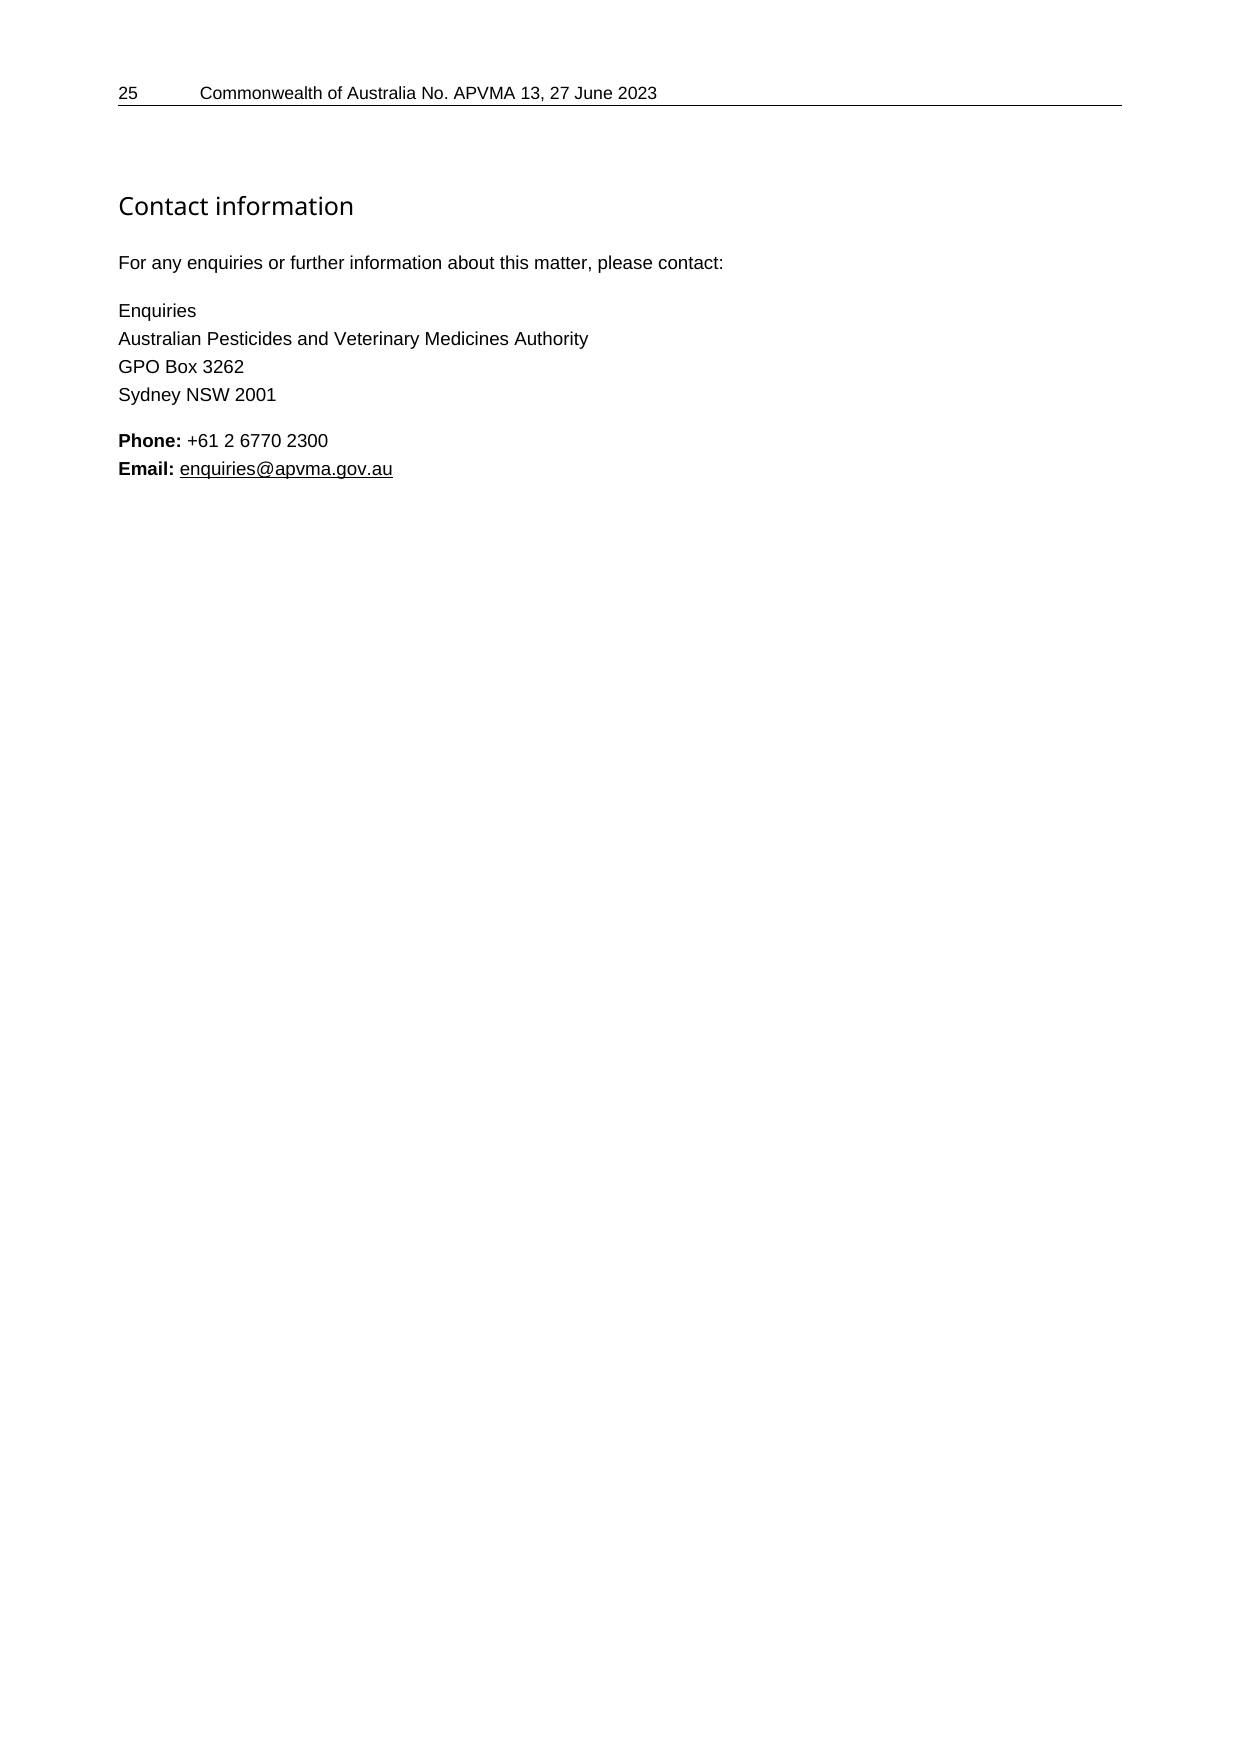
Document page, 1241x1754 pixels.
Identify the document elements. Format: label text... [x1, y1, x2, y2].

text GPO Box 3262 [118, 356, 1122, 377]
subtitle Contact information [118, 192, 1122, 221]
text Email: enquiries@apvma.gov.au [118, 458, 1122, 479]
text Sydney NSW 2001 [118, 383, 1122, 405]
text Australian Pesticides and Veterinary Medicines Authority [118, 328, 1122, 349]
text Enquiries [118, 300, 1122, 322]
text Phone: +61 2 6770 2300 [118, 430, 1122, 452]
text For any enquiries or further information about this matter, please contact: [118, 246, 1122, 275]
